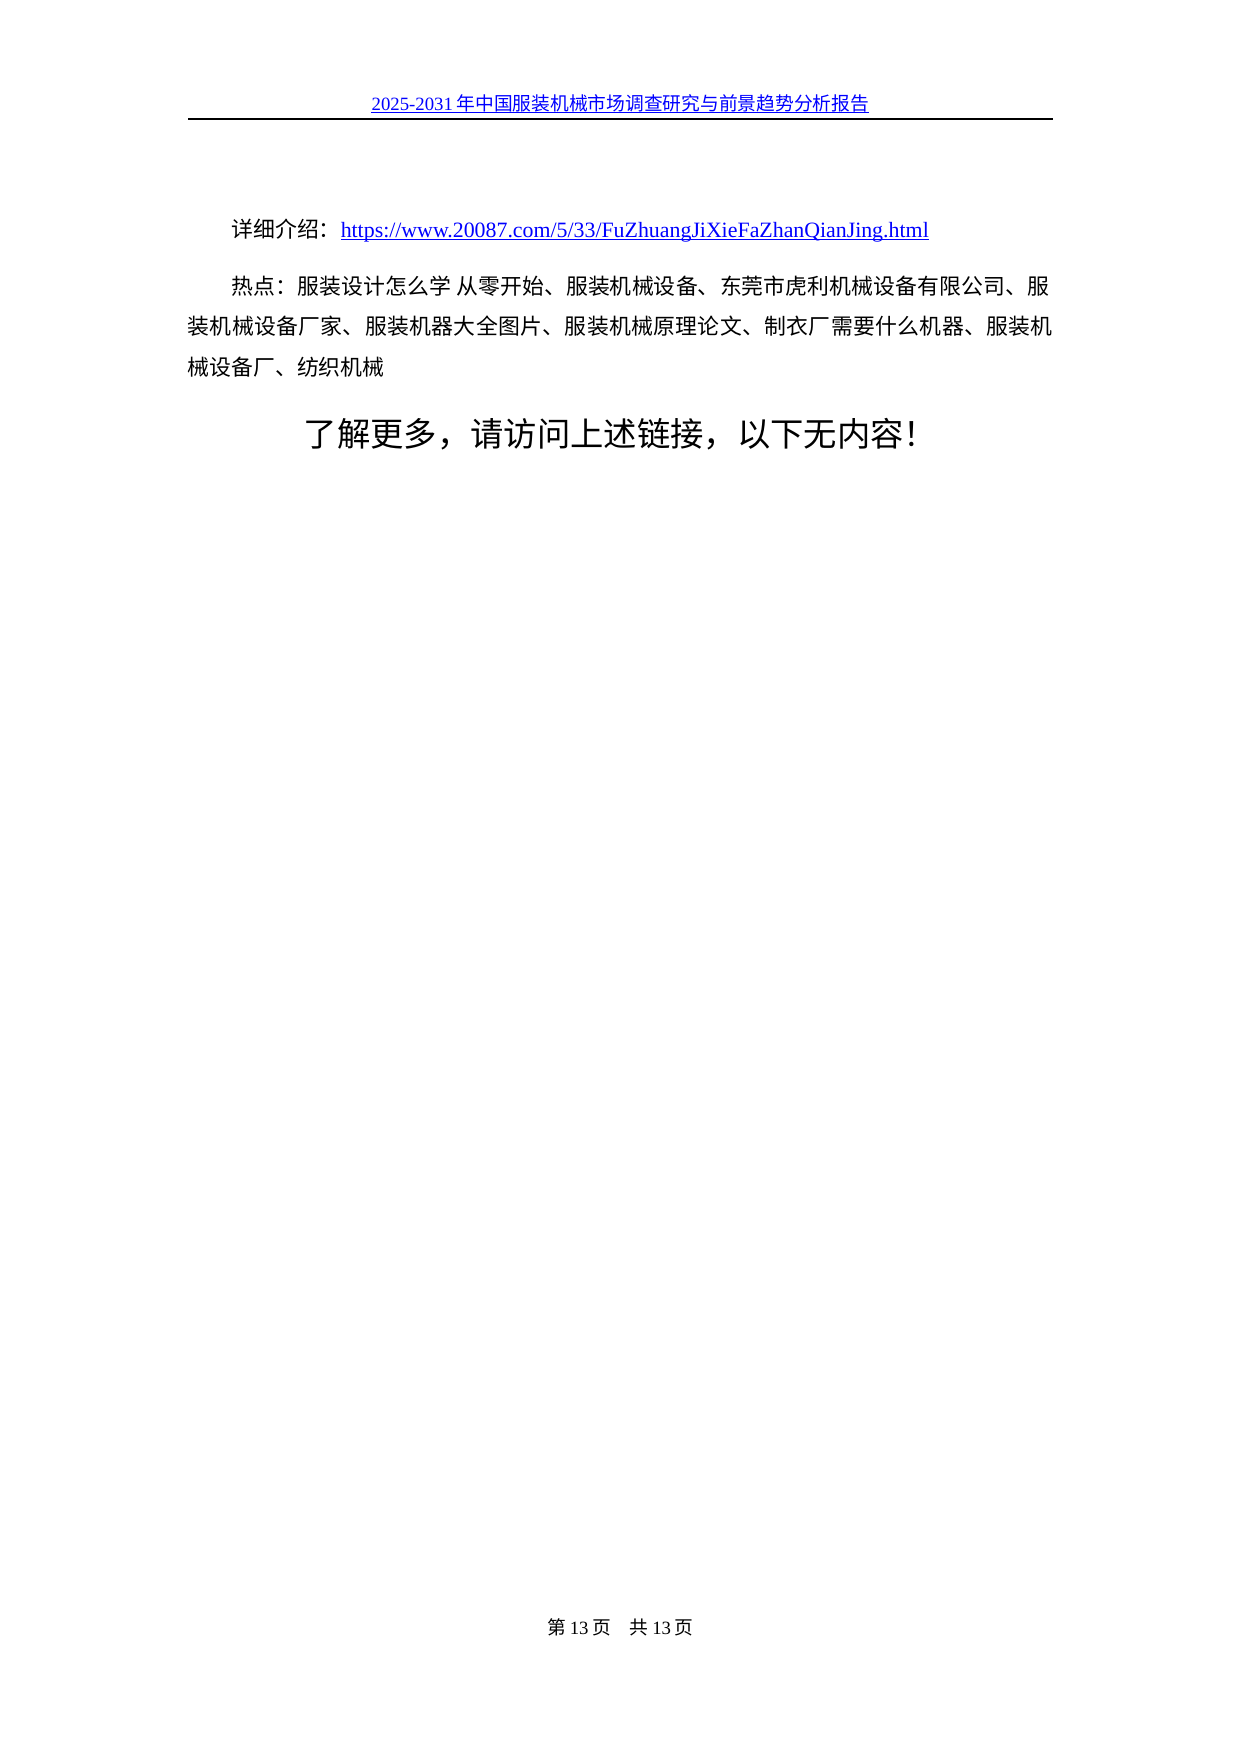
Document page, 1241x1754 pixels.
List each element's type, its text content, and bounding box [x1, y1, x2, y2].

title 了解更多，请访问上述链接，以下无内容！ [187, 399, 1053, 464]
text 详细介绍：https://www.20087.com/5/33/FuZhuangJiXieFaZhanQianJing.html [187, 212, 1053, 244]
text 热点：服装设计怎么学 从零开始、服装机械设备、东莞市虎利机械设备有限公司、服装机械设备厂家、服装机器大全图片、服装机械原理论文、制衣厂需要什么机器、服装机械设备厂、纺织机械 [187, 268, 1053, 382]
